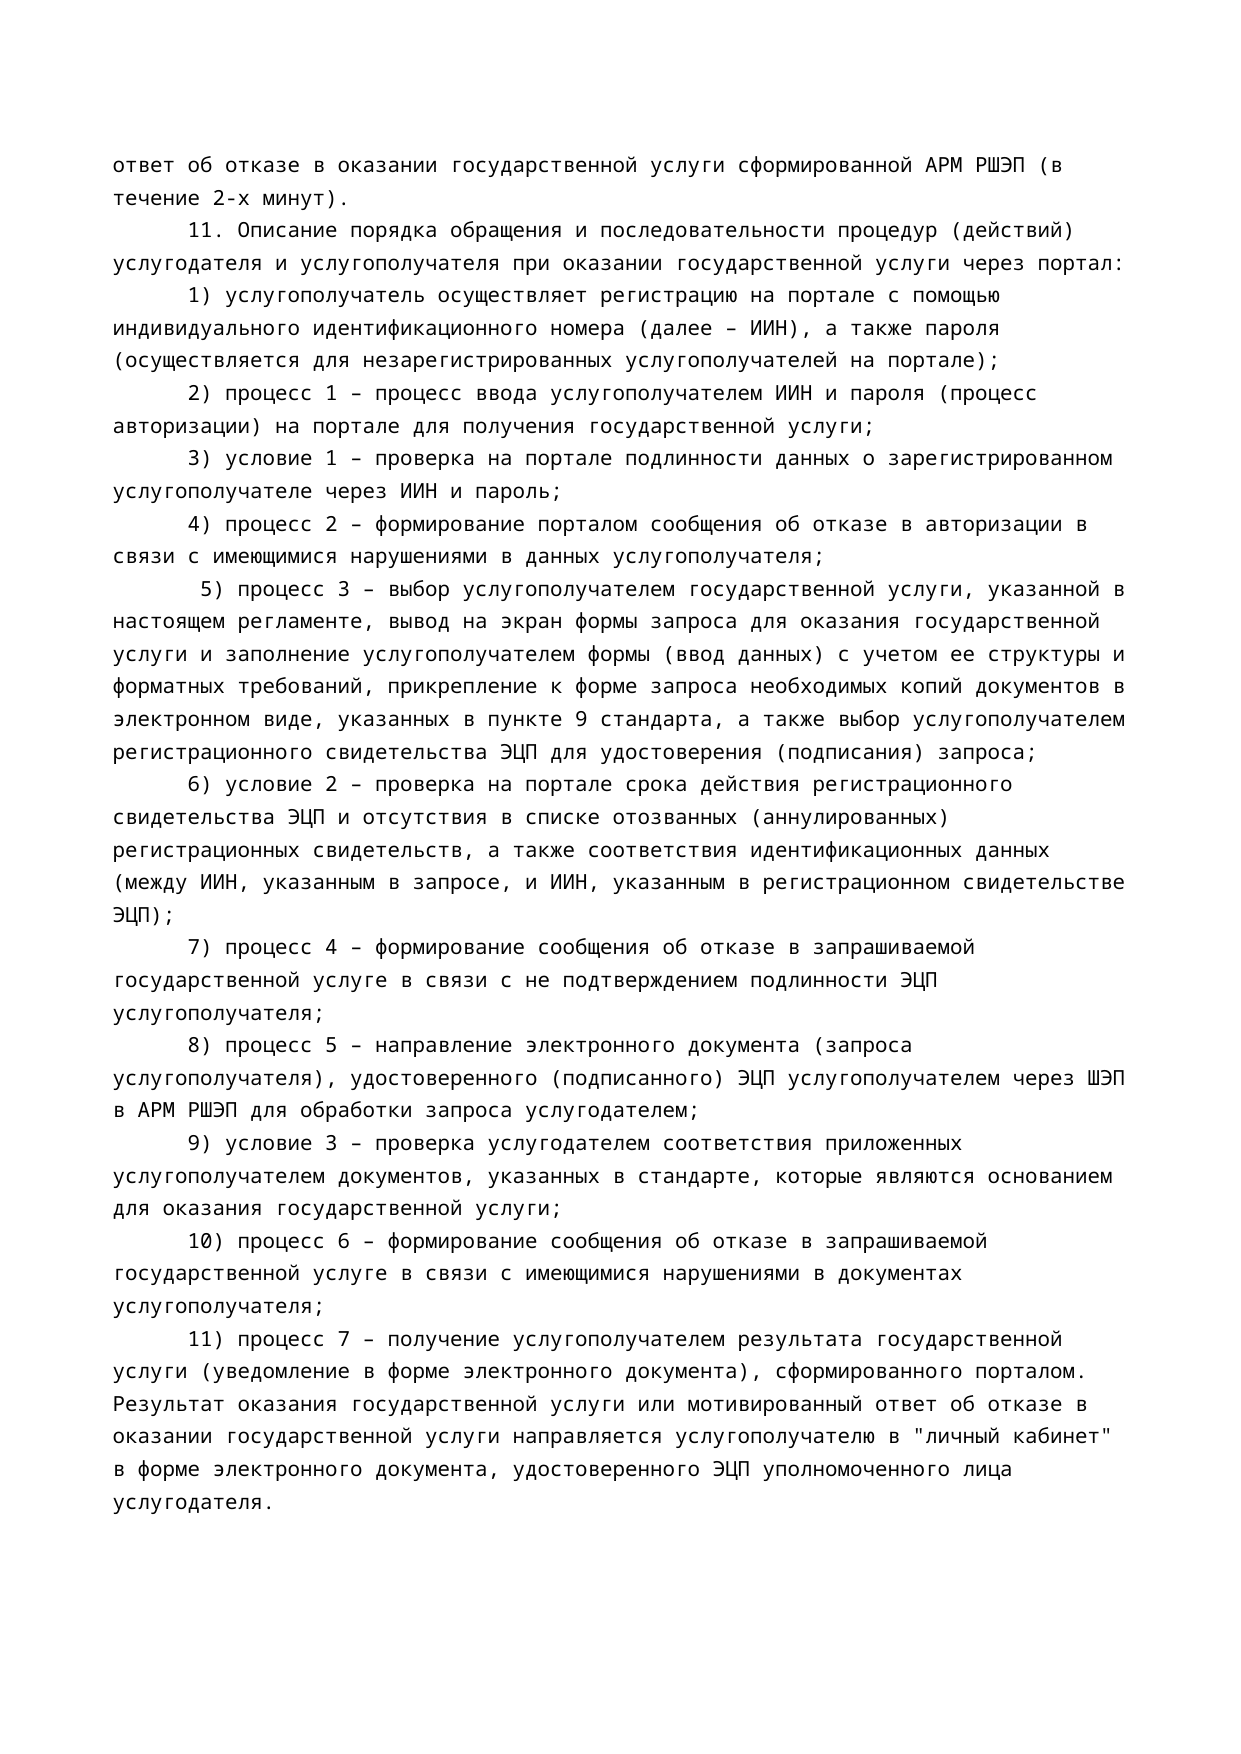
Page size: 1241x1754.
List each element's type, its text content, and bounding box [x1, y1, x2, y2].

text 11. Описание порядка обращения и последовательности процедур (действий) услугодателя и услугополучателя при оказании государственной услуги через портал: [112, 215, 1128, 276]
text 6) условие 2 – проверка на портале срока действия регистрационного свидетельства ЭЦП и отсутствия в списке отозванных (аннулированных) регистрационных свидетельств, а также соответствия идентификационных данных (между ИИН, указанным в запросе, и ИИН, указанным в регистрационном свидетельстве ЭЦП); [112, 769, 1128, 928]
text 11) процесс 7 – получение услугополучателем результата государственной услуги (уведомление в форме электронного документа), сформированного порталом. Результат оказания государственной услуги или мотивированный ответ об отказе в оказании государственной услуги направляется услугополучателю в "личный кабинет" в форме электронного документа, удостоверенного ЭЦП уполномоченного лица услугодателя. [112, 1324, 1128, 1515]
text 8) процесс 5 – направление электронного документа (запроса услугополучателя), удостоверенного (подписанного) ЭЦП услугополучателем через ШЭП в АРМ РШЭП для обработки запроса услугодателем; [112, 1030, 1128, 1124]
text 2) процесс 1 – процесс ввода услугополучателем ИИН и пароля (процесс авторизации) на портале для получения государственной услуги; [112, 378, 1128, 439]
text 10) процесс 6 – формирование сообщения об отказе в запрашиваемой государственной услуге в связи с имеющимися нарушениями в документах услугополучателя; [112, 1226, 1128, 1319]
text 5) процесс 3 – выбор услугополучателем государственной услуги, указанной в настоящем регламенте, вывод на экран формы запроса для оказания государственной услуги и заполнение услугополучателем формы (ввод данных) с учетом ее структуры и форматных требований, прикрепление к форме запроса необходимых копий документов в электронном виде, указанных в пункте 9 стандарта, а также выбор услугополучателем регистрационного свидетельства ЭЦП для удостоверения (подписания) запроса; [112, 574, 1128, 765]
text 9) условие 3 – проверка услугодателем соответствия приложенных услугополучателем документов, указанных в стандарте, которые являются основанием для оказания государственной услуги; [112, 1128, 1128, 1222]
text 7) процесс 4 – формирование сообщения об отказе в запрашиваемой государственной услуге в связи с не подтверждением подлинности ЭЦП услугополучателя; [112, 932, 1128, 1026]
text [112, 150, 1128, 211]
text 3) условие 1 – проверка на портале подлинности данных о зарегистрированном услугополучателе через ИИН и пароль; [112, 443, 1128, 504]
text 1) услугополучатель осуществляет регистрацию на портале с помощью индивидуального идентификационного номера (далее – ИИН), а также пароля (осуществляется для незарегистрированных услугополучателей на портале); [112, 280, 1128, 374]
text 4) процесс 2 – формирование порталом сообщения об отказе в авторизации в связи с имеющимися нарушениями в данных услугополучателя; [112, 509, 1128, 570]
